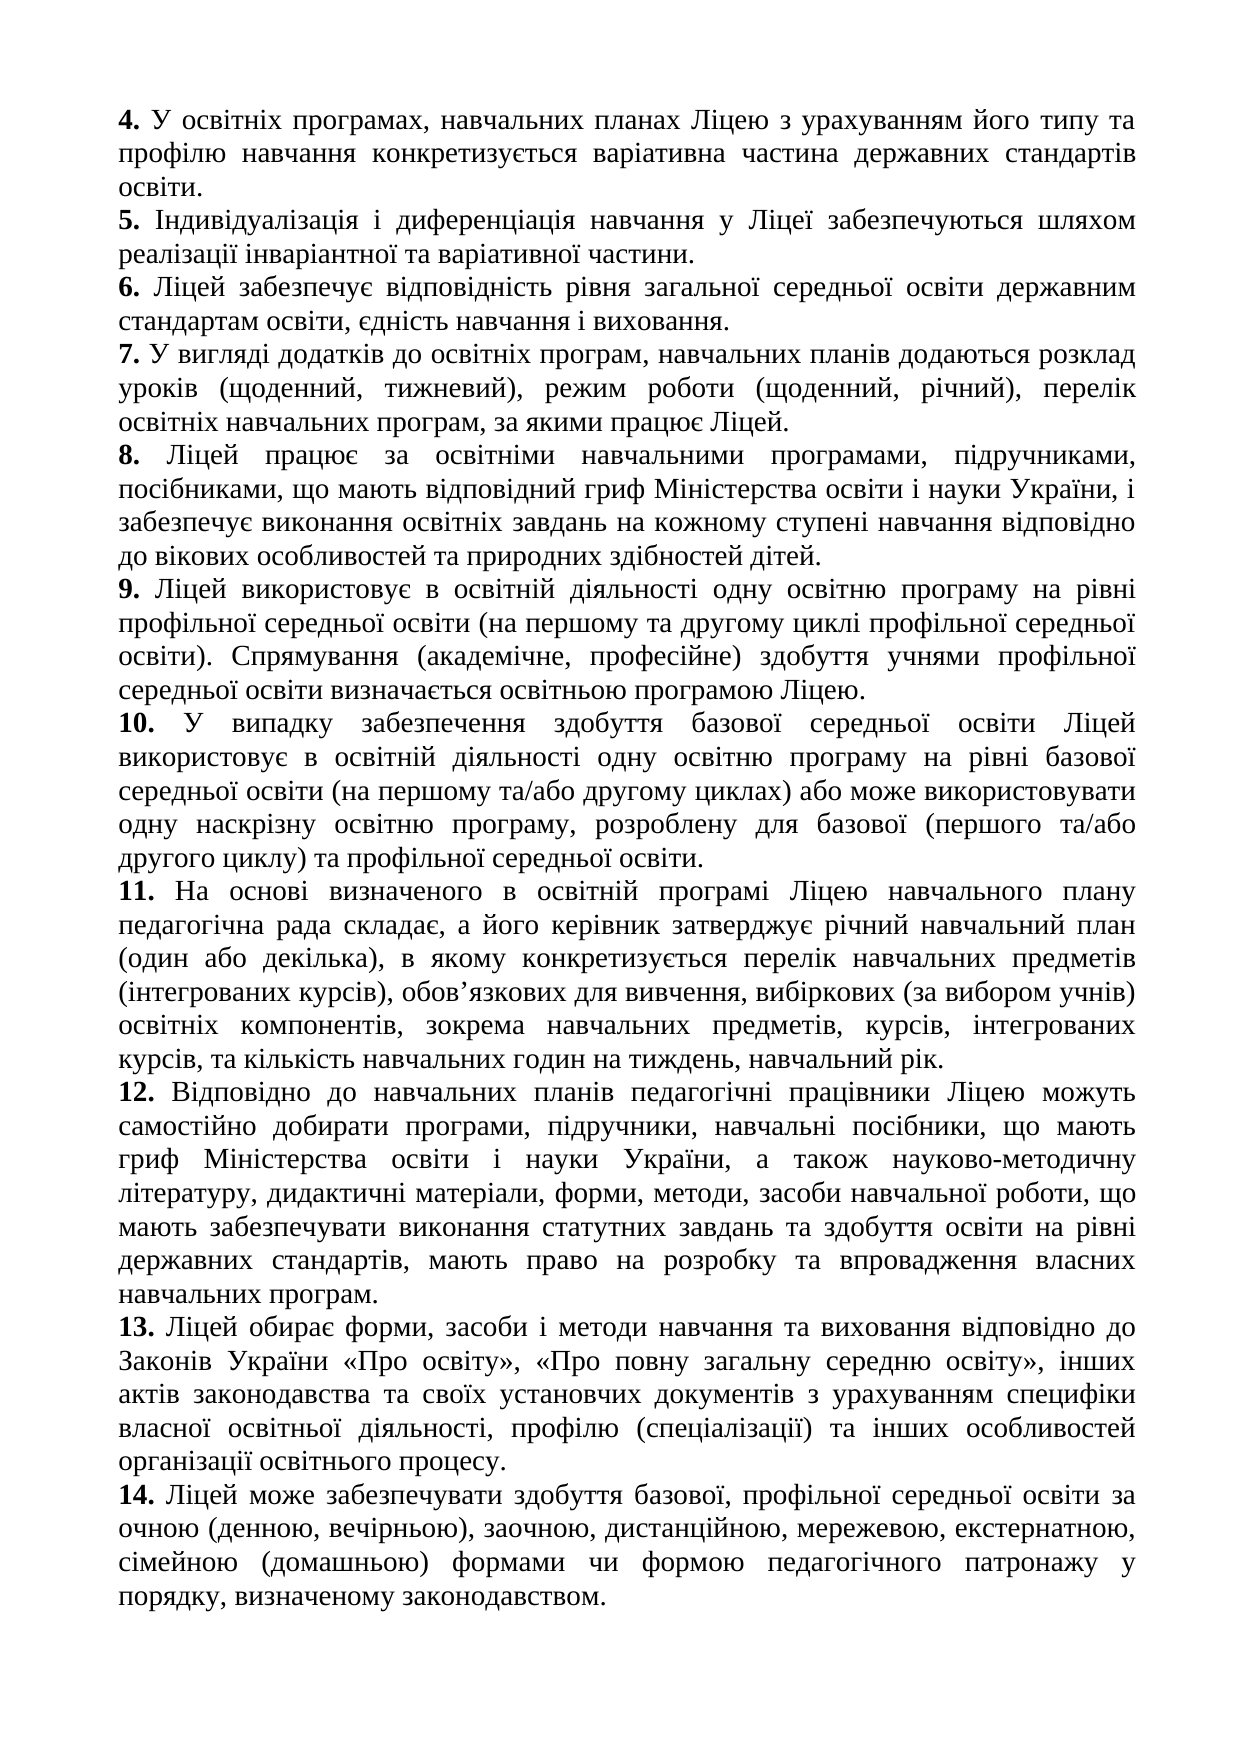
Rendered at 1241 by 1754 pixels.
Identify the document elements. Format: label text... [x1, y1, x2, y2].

text 8. Ліцей працює за освітніми навчальними програмами, пiдручниками, посiбниками, що мають вiдповiдний гриф Міністерства освіти і науки України, i забезпечує виконання освітніх завдань на кожному ступенi навчання вiдповiдно до вiкових особливостей та природних здiбностей дiтей. [118, 437, 1137, 571]
text 14. Ліцей може забезпечувати здобуття базової, профільної середньої освіти за очною (денною, вечірньою), заочною, дистанційною, мережевою, екстернатною, сімейною (домашньою) формами чи формою педагогічного патронажу у порядку, визначеному законодавством. [118, 1477, 1137, 1611]
text 9. Ліцей використовує в освітній діяльності одну освітню програму на рівні профільної середньої освіти (на першому та другому циклі профільної середньої освіти). Спрямування (академічне, професійне) здобуття учнями профільної середньої освіти визначається освітньою програмою Ліцею. [118, 571, 1137, 706]
text 12. Відповідно до навчальних планів педагогічні працівники Ліцею можуть самостійно добирати програми, підручники, навчальні посібники, що мають гриф Міністерства освіти і науки України, а також науково-методичну літературу, дидактичні матеріали, форми, методи, засоби навчальної роботи, що мають забезпечувати виконання статутних завдань та здобуття освіти на рівні державних стандартів, мають право на розробку та впровадження власних навчальних програм. [118, 1074, 1137, 1309]
text 13. Ліцей обирає форми, засоби i методи навчання та виховання вiдповiдно до Законiв України «Про освiту», «Про повну загальну середню освiту», iнших актiв законодавства та своїх установчих документiв з урахуванням специфiки власної освiтньої дiяльностi, профiлю (спецiалiзацiї) та iнших особливостей органiзацiї освітнього процесу. [118, 1309, 1137, 1477]
text 10. У випадку забезпечення здобуття базової середньої освіти Ліцей використовує в освітній діяльності одну освітню програму на рівні базової середньої освіти (на першому та/або другому циклах) або може використовувати одну наскрізну освітню програму, розроблену для базової (першого та/або другого циклу) та профільної середньої освіти. [118, 706, 1137, 873]
text 6. Ліцей забезпечує вiдповiднiсть рiвня загальної середньої освiти державним стандартам освiти, єднiсть навчання i виховання. [118, 269, 1137, 337]
text 4. У освітніх програмах, навчальних планах Ліцею з урахуванням його типу та профiлю навчання конкретизується варiативна частина державних стандартiв освiти. [118, 102, 1137, 202]
text 11. На основі визначеного в освітній програмі Ліцею навчального плану педагогічна рада складає, а його керівник затверджує річний навчальний план (один або декілька), в якому конкретизується перелік навчальних предметів (інтегрованих курсів), обов’язкових для вивчення, вибіркових (за вибором учнів) освітніх компонентів, зокрема навчальних предметів, курсів, інтегрованих курсів, та кількість навчальних годин на тиждень, навчальний рік. [118, 873, 1137, 1074]
text 5. Iндивiдуалiзацiя i диференцiацiя навчання у Ліцеї забезпечуються шляхом реалiзацiї iнварiантної та варiативної частини. [118, 202, 1137, 269]
text 7. У вигляді додатків до освітніх програм, навчальних планів додаються розклад уроків (щоденний, тижневий), режим роботи (щоденний, річний), перелік освітніх навчальних програм, за якими працює Ліцей. [118, 337, 1137, 437]
